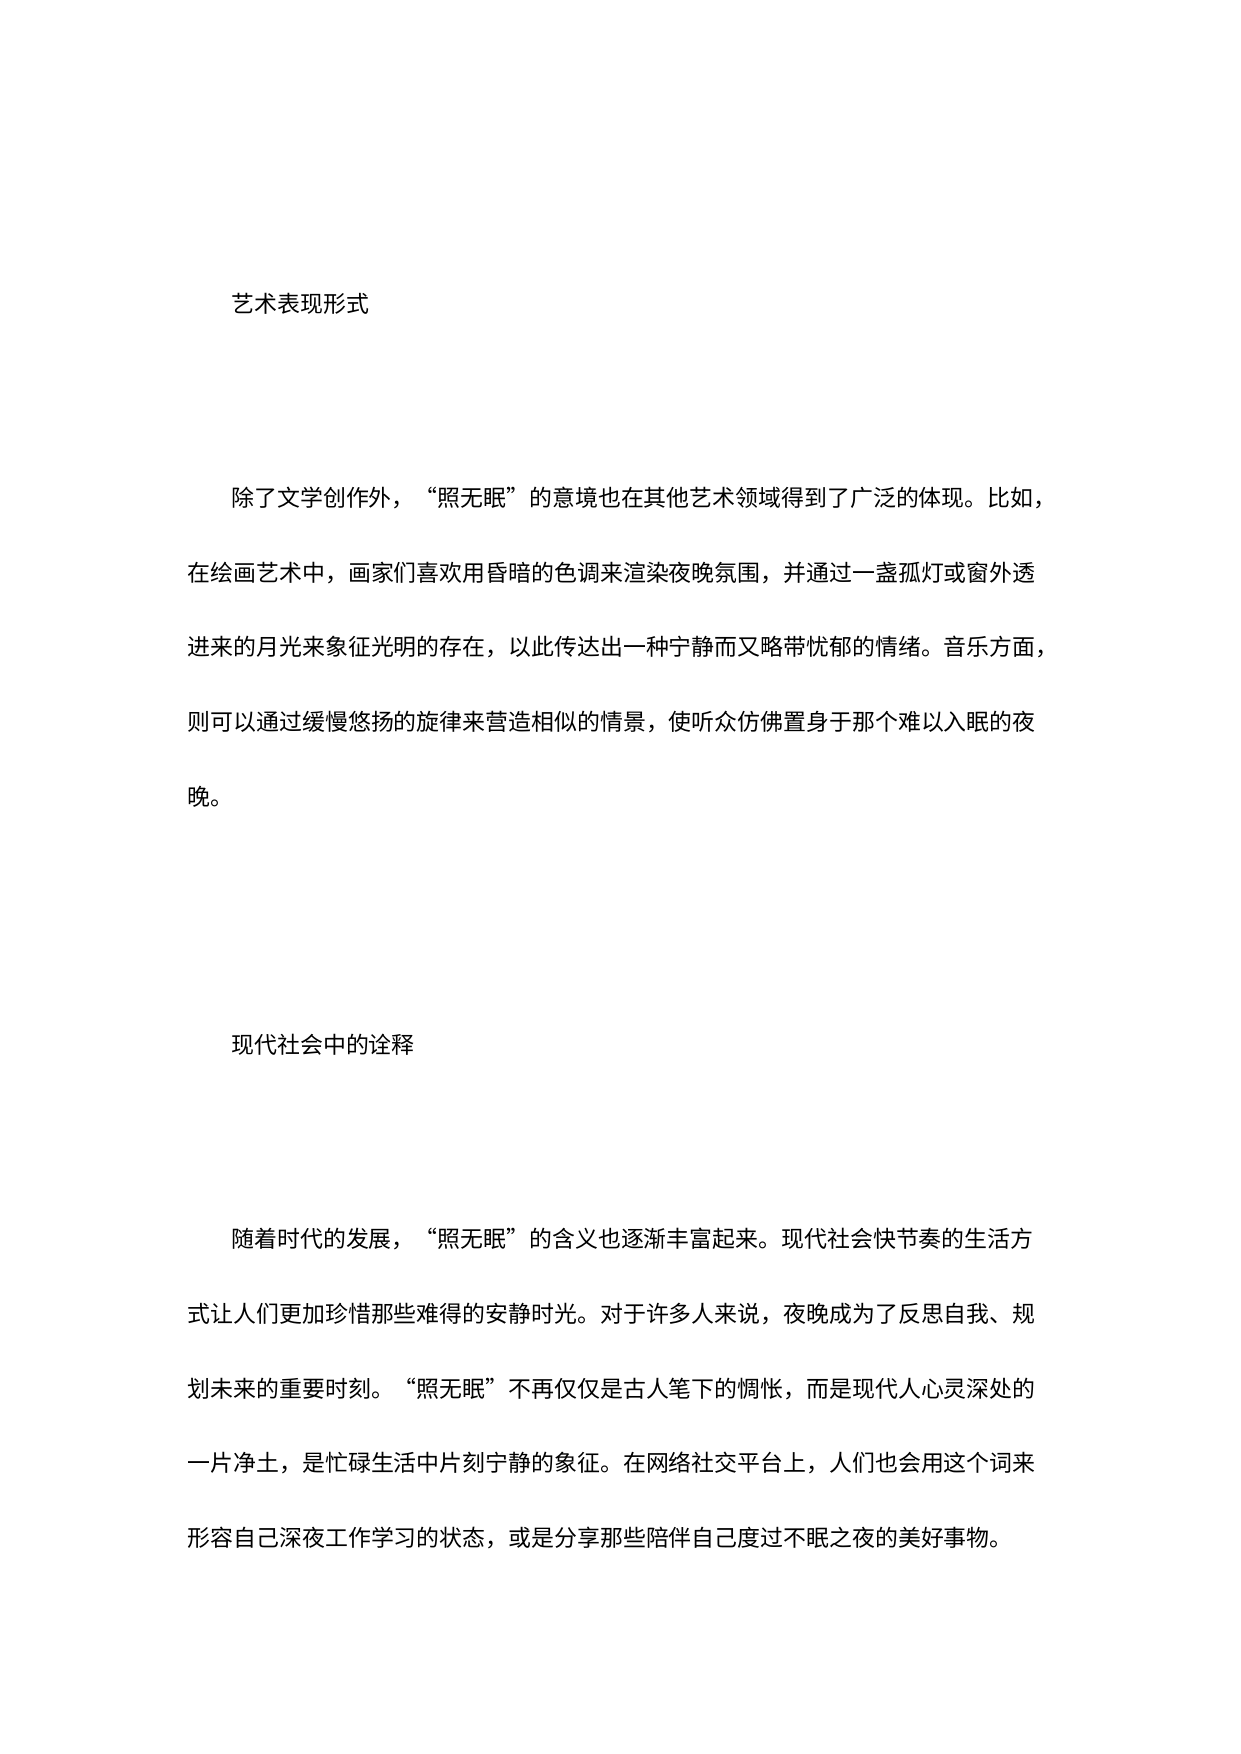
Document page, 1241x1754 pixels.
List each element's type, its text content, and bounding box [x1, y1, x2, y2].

text 艺术表现形式 [187, 270, 1053, 335]
text 随着时代的发展，“照无眠”的含义也逐渐丰富起来。现代社会快节奏的生活方式让人们更加珍惜那些难得的安静时光。对于许多人来说，夜晚成为了反思自我、规划未来的重要时刻。“照无眠”不再仅仅是古人笔下的惆怅，而是现代人心灵深处的一片净土，是忙碌生活中片刻宁静的象征。在网络社交平台上，人们也会用这个词来形容自己深夜工作学习的状态，或是分享那些陪伴自己度过不眠之夜的美好事物。 [187, 1205, 1053, 1569]
text 现代社会中的诠释 [187, 1011, 1053, 1076]
text 除了文学创作外，“照无眠”的意境也在其他艺术领域得到了广泛的体现。比如，在绘画艺术中，画家们喜欢用昏暗的色调来渲染夜晚氛围，并通过一盏孤灯或窗外透进来的月光来象征光明的存在，以此传达出一种宁静而又略带忧郁的情绪。音乐方面，则可以通过缓慢悠扬的旋律来营造相似的情景，使听众仿佛置身于那个难以入眠的夜晚。 [187, 464, 1053, 828]
